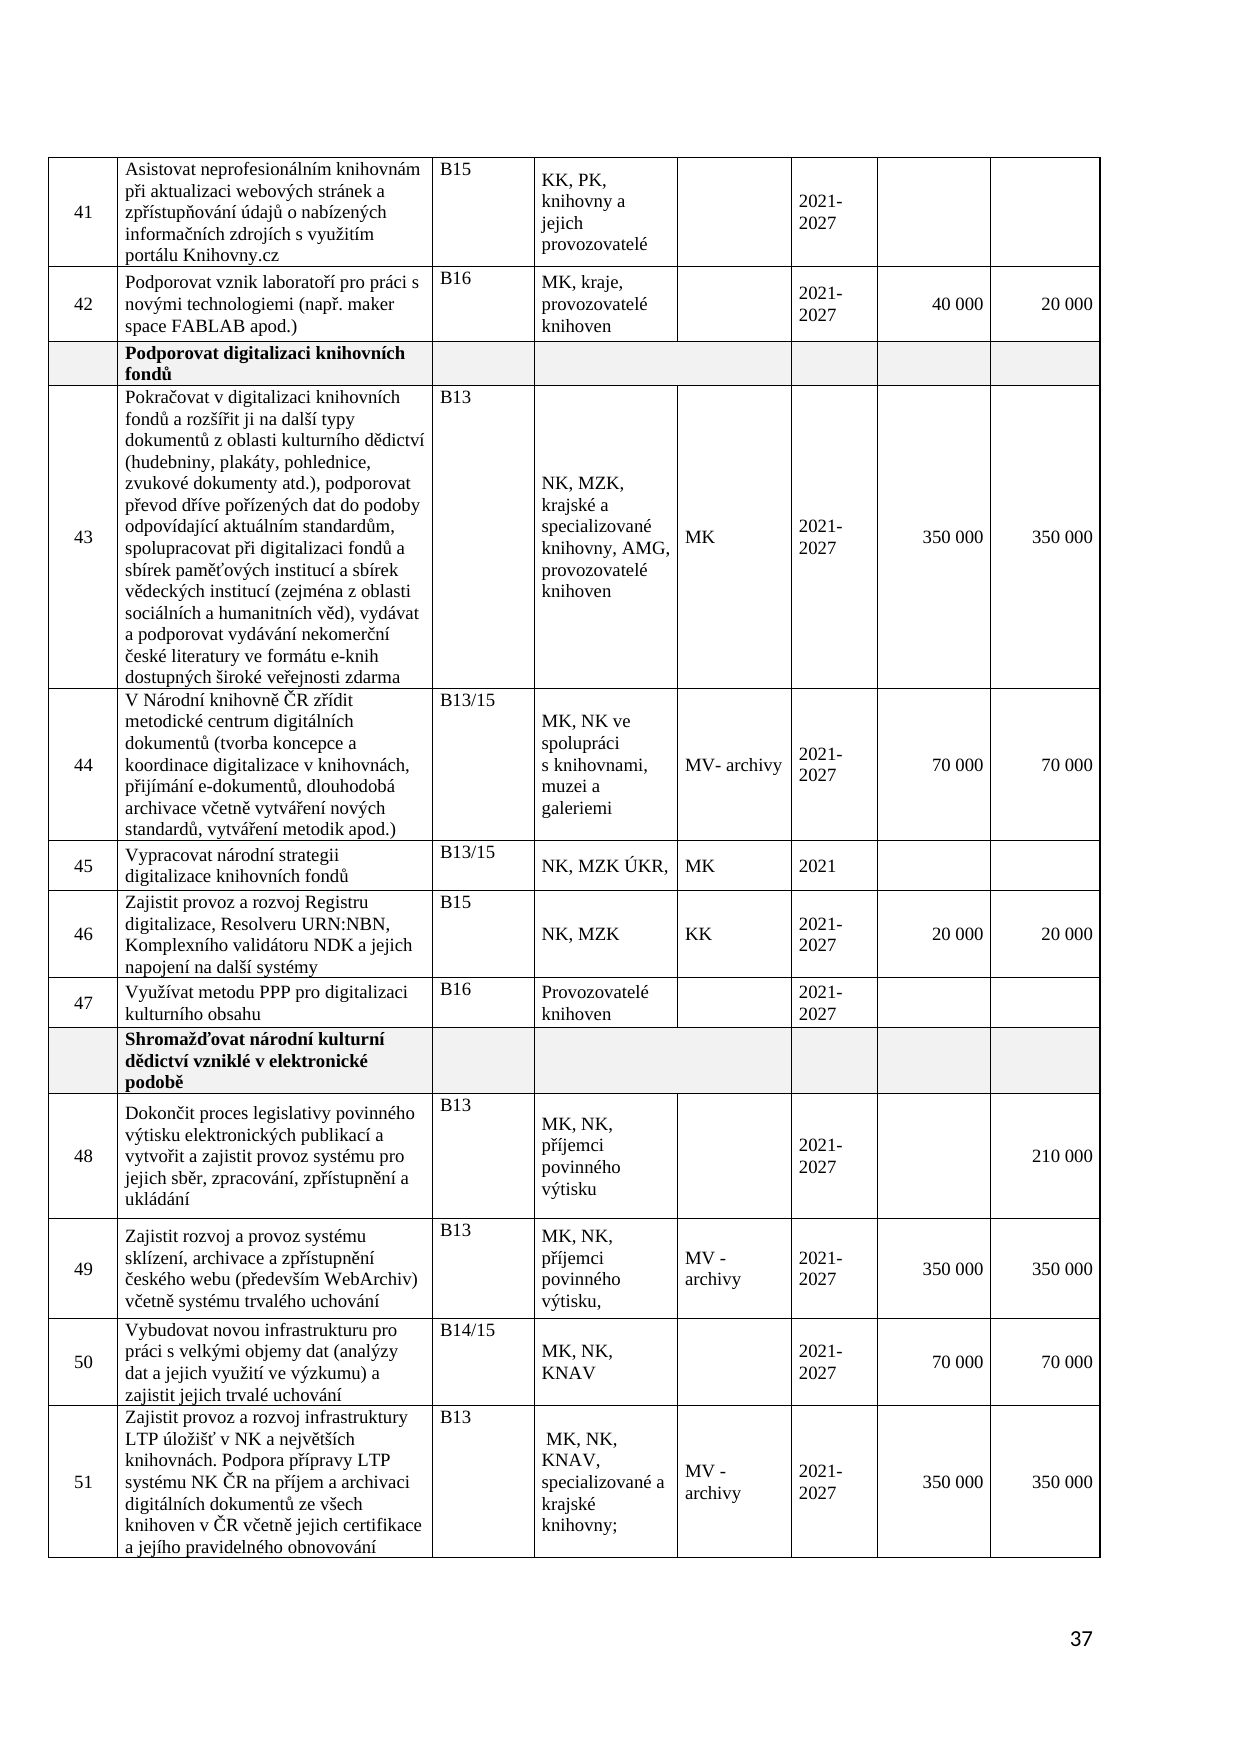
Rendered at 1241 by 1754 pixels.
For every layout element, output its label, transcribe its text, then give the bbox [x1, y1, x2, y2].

table_cell B13/15 [433, 689, 534, 840]
table_cell B13 [433, 1406, 534, 1557]
table_cell NK, MZK [535, 891, 677, 977]
table_cell B13 [433, 1094, 534, 1218]
table_cell B13/15 [433, 841, 534, 890]
table_cell MV - archivy [678, 1219, 791, 1318]
table_cell Pokračovat v digitalizaci knihovních fondů a rozšířit ji na další typy dokumentů z oblasti kulturního dědictví (hudebniny, plakáty, pohlednice, zvukové dokumenty atd.), podporovat převod dříve pořízených dat do podoby odpovídající aktuálním standardům, spolupracovat při digitalizaci fondů a sbírek paměťových institucí a sbírek vědeckých institucí (zejména z oblasti sociálních a humanitních věd), vydávat a podporovat vydávání nekomerční české literatury ve formátu e-knih dostupných široké veřejnosti zdarma [118, 386, 432, 688]
table_cell MK, kraje, provozovatelé knihoven [535, 267, 677, 341]
table_cell NK, MZK ÚKR, [535, 841, 677, 890]
table_cell 50 [49, 1319, 117, 1405]
table_cell [991, 978, 1099, 1027]
table_cell 70 000 [878, 1319, 990, 1405]
table_cell 350 000 [991, 386, 1099, 688]
table_cell 70 000 [991, 689, 1099, 840]
table_cell Vypracovat národní strategii digitalizace knihovních fondů [118, 841, 432, 890]
table_cell [535, 342, 791, 385]
table_cell Zajistit rozvoj a provoz systému sklízení, archivace a zpřístupnění českého webu (především WebArchiv) včetně systému trvalého uchování [118, 1219, 432, 1318]
table_cell 42 [49, 267, 117, 341]
table_cell Dokončit proces legislativy povinného výtisku elektronických publikací a vytvořit a zajistit provoz systému pro jejich sběr, zpracování, zpřístupnění a ukládání [118, 1094, 432, 1218]
table_cell 350 000 [991, 1219, 1099, 1318]
table_cell B16 [433, 978, 534, 1027]
table_cell 51 [49, 1406, 117, 1557]
table_cell Shromažďovat národní kulturní dědictví vzniklé v elektronické podobě [118, 1028, 432, 1093]
table_cell B15 [433, 158, 534, 266]
table_cell [49, 1028, 117, 1093]
table_cell 20 000 [991, 891, 1099, 977]
table_cell 2021-2027 [792, 689, 877, 840]
table_cell [991, 342, 1099, 385]
table_cell [678, 978, 791, 1027]
table_cell MK, NK, příjemci povinného výtisku, [535, 1219, 677, 1318]
table_cell MK [678, 386, 791, 688]
table_cell B14/15 [433, 1319, 534, 1405]
table_cell 2021-2027 [792, 158, 877, 266]
table_cell 2021-2027 [792, 891, 877, 977]
table_cell V Národní knihovně ČR zřídit metodické centrum digitálních dokumentů (tvorba koncepce a koordinace digitalizace v knihovnách, přijímání e-dokumentů, dlouhodobá archivace včetně vytváření nových standardů, vytváření metodik apod.) [118, 689, 432, 840]
table_cell 43 [49, 386, 117, 688]
table_cell NK, MZK, krajské a specializované knihovny, AMG, provozovatelé knihoven [535, 386, 677, 688]
table_cell 2021-2027 [792, 978, 877, 1027]
table_cell 2021-2027 [792, 1406, 877, 1557]
table_cell MV- archivy [678, 689, 791, 840]
table_cell KK, PK, knihovny a jejich provozovatelé [535, 158, 677, 266]
table_cell KK [678, 891, 791, 977]
table_cell Využívat metodu PPP pro digitalizaci kulturního obsahu [118, 978, 432, 1027]
table_cell 48 [49, 1094, 117, 1218]
table_cell 20 000 [991, 267, 1099, 341]
table_cell [991, 1028, 1099, 1093]
table_cell [792, 342, 877, 385]
table_cell 350 000 [878, 386, 990, 688]
table_cell Provozovatelé knihoven [535, 978, 677, 1027]
table_cell [678, 1094, 791, 1218]
table_cell 350 000 [991, 1406, 1099, 1557]
table_cell MV - archivy [678, 1406, 791, 1557]
table_cell 2021 [792, 841, 877, 890]
table_cell [678, 1319, 791, 1405]
table_cell 45 [49, 841, 117, 890]
table_cell 210 000 [991, 1094, 1099, 1218]
table_cell Vybudovat novou infrastrukturu pro práci s velkými objemy dat (analýzy dat a jejich využití ve výzkumu) a zajistit jejich trvalé uchování [118, 1319, 432, 1405]
table_cell B13 [433, 1219, 534, 1318]
table_cell 2021-2027 [792, 1319, 877, 1405]
table_cell B13 [433, 386, 534, 688]
table_cell [878, 841, 990, 890]
table_cell [878, 342, 990, 385]
table_cell [878, 1028, 990, 1093]
table_cell 41 [49, 158, 117, 266]
table_cell [991, 158, 1099, 266]
table_cell 2021-2027 [792, 386, 877, 688]
table_cell 44 [49, 689, 117, 840]
table_cell Podporovat digitalizaci knihovních fondů [118, 342, 432, 385]
table_cell [433, 342, 534, 385]
table_cell [49, 342, 117, 385]
table_cell MK, NK, příjemci povinného výtisku [535, 1094, 677, 1218]
table_cell MK, NK ve spolupráci s knihovnami, muzei a galeriemi [535, 689, 677, 840]
table_cell [433, 1028, 534, 1093]
table_cell 2021-2027 [792, 1094, 877, 1218]
table_cell 350 000 [878, 1406, 990, 1557]
table_cell [878, 1094, 990, 1218]
table_cell [678, 158, 791, 266]
table_cell [991, 841, 1099, 890]
table_cell 350 000 [878, 1219, 990, 1318]
table_cell 70 000 [878, 689, 990, 840]
table_cell Zajistit provoz a rozvoj infrastruktury LTP úložišť v NK a největších knihovnách. Podpora přípravy LTP systému NK ČR na příjem a archivaci digitálních dokumentů ze všech knihoven v ČR včetně jejich certifikace a jejího pravidelného obnovování [118, 1406, 432, 1557]
table_cell 70 000 [991, 1319, 1099, 1405]
table_cell [792, 1028, 877, 1093]
table_cell 2021-2027 [792, 267, 877, 341]
table_cell Asistovat neprofesionálním knihovnám při aktualizaci webových stránek a zpřístupňování údajů o nabízených informačních zdrojích s využitím portálu Knihovny.cz [118, 158, 432, 266]
table_cell 20 000 [878, 891, 990, 977]
table_cell MK, NK, KNAV, specializované a krajské knihovny; [535, 1406, 677, 1557]
table_cell [678, 267, 791, 341]
table_cell MK [678, 841, 791, 890]
table_cell Zajistit provoz a rozvoj Registru digitalizace, Resolveru URN:NBN, Komplexního validátoru NDK a jejich napojení na další systémy [118, 891, 432, 977]
table_cell [535, 1028, 791, 1093]
table_cell MK, NK, KNAV [535, 1319, 677, 1405]
table_cell [878, 978, 990, 1027]
table_cell [878, 158, 990, 266]
table_cell 47 [49, 978, 117, 1027]
table_cell 46 [49, 891, 117, 977]
table_cell B15 [433, 891, 534, 977]
table_cell 40 000 [878, 267, 990, 341]
table_cell 49 [49, 1219, 117, 1318]
table_cell Podporovat vznik laboratoří pro práci s novými technologiemi (např. maker space FABLAB apod.) [118, 267, 432, 341]
table_cell 2021-2027 [792, 1219, 877, 1318]
table_cell B16 [433, 267, 534, 341]
